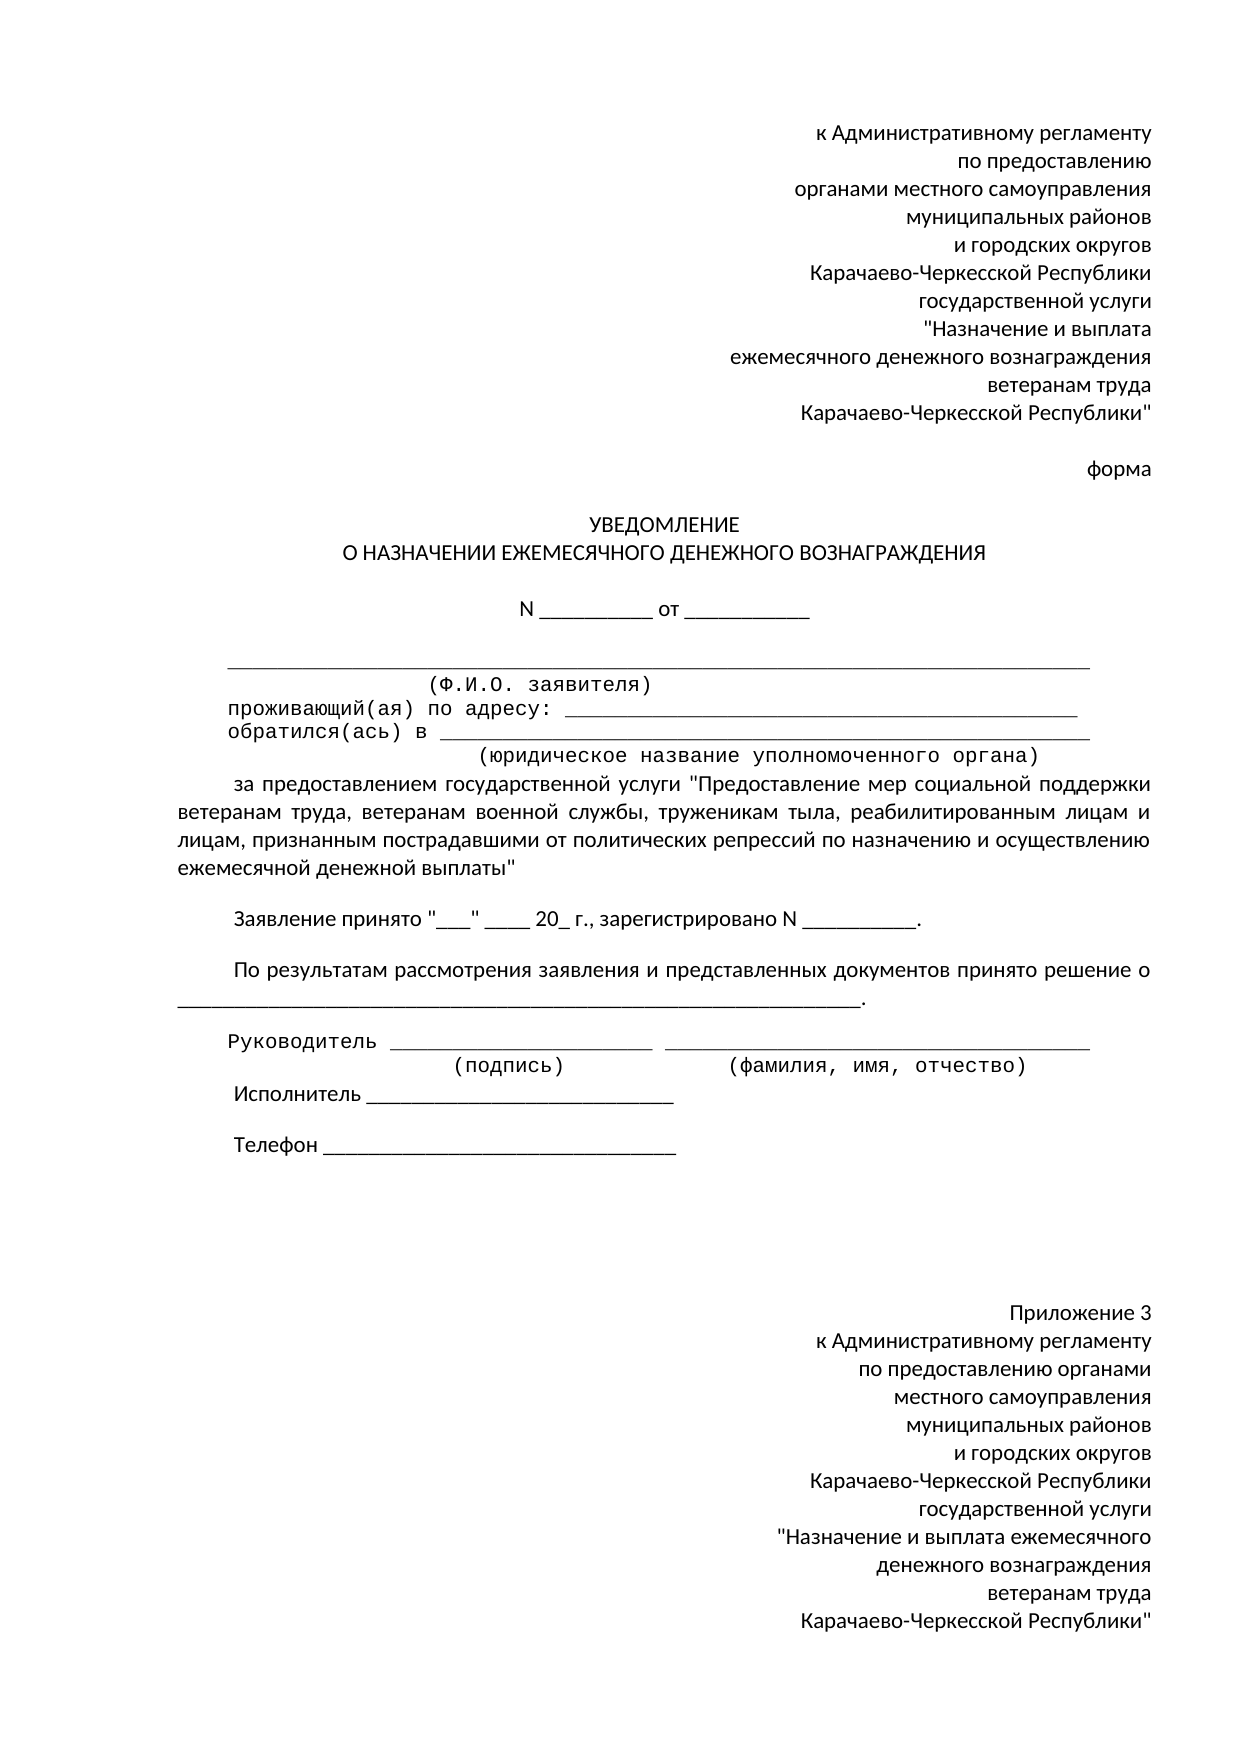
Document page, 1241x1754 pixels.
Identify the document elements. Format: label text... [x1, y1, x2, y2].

text Карачаево-Черкесской Республики [177, 258, 1152, 286]
text муниципальных районов [177, 1410, 1152, 1438]
text местного самоуправления [177, 1382, 1152, 1410]
text Исполнитель ___________________________ [177, 1079, 1152, 1107]
text и городских округов [177, 230, 1152, 258]
text _____________________________________________________________________ [177, 651, 1152, 674]
text к Административному регламенту [177, 1326, 1152, 1354]
text Приложение 3 [177, 1298, 1152, 1326]
text ежемесячного денежного вознаграждения [177, 342, 1152, 370]
text муниципальных районов [177, 202, 1152, 230]
text Карачаево-Черкесской Республики" [177, 1606, 1152, 1634]
text органами местного самоуправления [177, 174, 1152, 202]
text денежного вознаграждения [177, 1550, 1152, 1578]
text по предоставлению органами [177, 1354, 1152, 1382]
text По результатам рассмотрения заявления и представленных документов принято решение о ____________________________________________________________. [177, 955, 1152, 1011]
text проживающий(ая) по адресу: _________________________________________ [177, 698, 1152, 721]
text (юридическое название уполномоченного органа) [177, 745, 1152, 769]
text и городских округов [177, 1438, 1152, 1466]
text форма [177, 454, 1152, 482]
text УВЕДОМЛЕНИЕ [177, 510, 1152, 538]
text Руководитель _____________________ __________________________________ [177, 1032, 1152, 1055]
text ветеранам труда [177, 370, 1152, 398]
text Заявление принято "___" ____ 20_ г., зарегистрировано N __________. [177, 904, 1152, 932]
text ветеранам труда [177, 1578, 1152, 1606]
text "Назначение и выплата [177, 314, 1152, 342]
text государственной услуги [177, 1494, 1152, 1522]
text по предоставлению [177, 146, 1152, 174]
text Телефон _______________________________ [177, 1130, 1152, 1158]
text Карачаево-Черкесской Республики [177, 1466, 1152, 1494]
text за предоставлением государственной услуги "Предоставление мер социальной поддержки ветеранам труда, ветеранам военной службы, труженикам тыла, реабилитированным лицам и лицам, признанным пострадавшими от политических репрессий по назначению и осуществлению ежемесячной денежной выплаты" [177, 769, 1152, 881]
text государственной услуги [177, 286, 1152, 314]
text к Административному регламенту [177, 118, 1152, 146]
text "Назначение и выплата ежемесячного [177, 1522, 1152, 1550]
text обратился(ась) в ____________________________________________________ [177, 721, 1152, 745]
text (подпись) (фамилия, имя, отчество) [177, 1055, 1152, 1079]
text N __________ от ___________ [177, 594, 1152, 622]
text (Ф.И.О. заявителя) [177, 674, 1152, 698]
text О НАЗНАЧЕНИИ ЕЖЕМЕСЯЧНОГО ДЕНЕЖНОГО ВОЗНАГРАЖДЕНИЯ [177, 538, 1152, 566]
text Карачаево-Черкесской Республики" [177, 398, 1152, 426]
